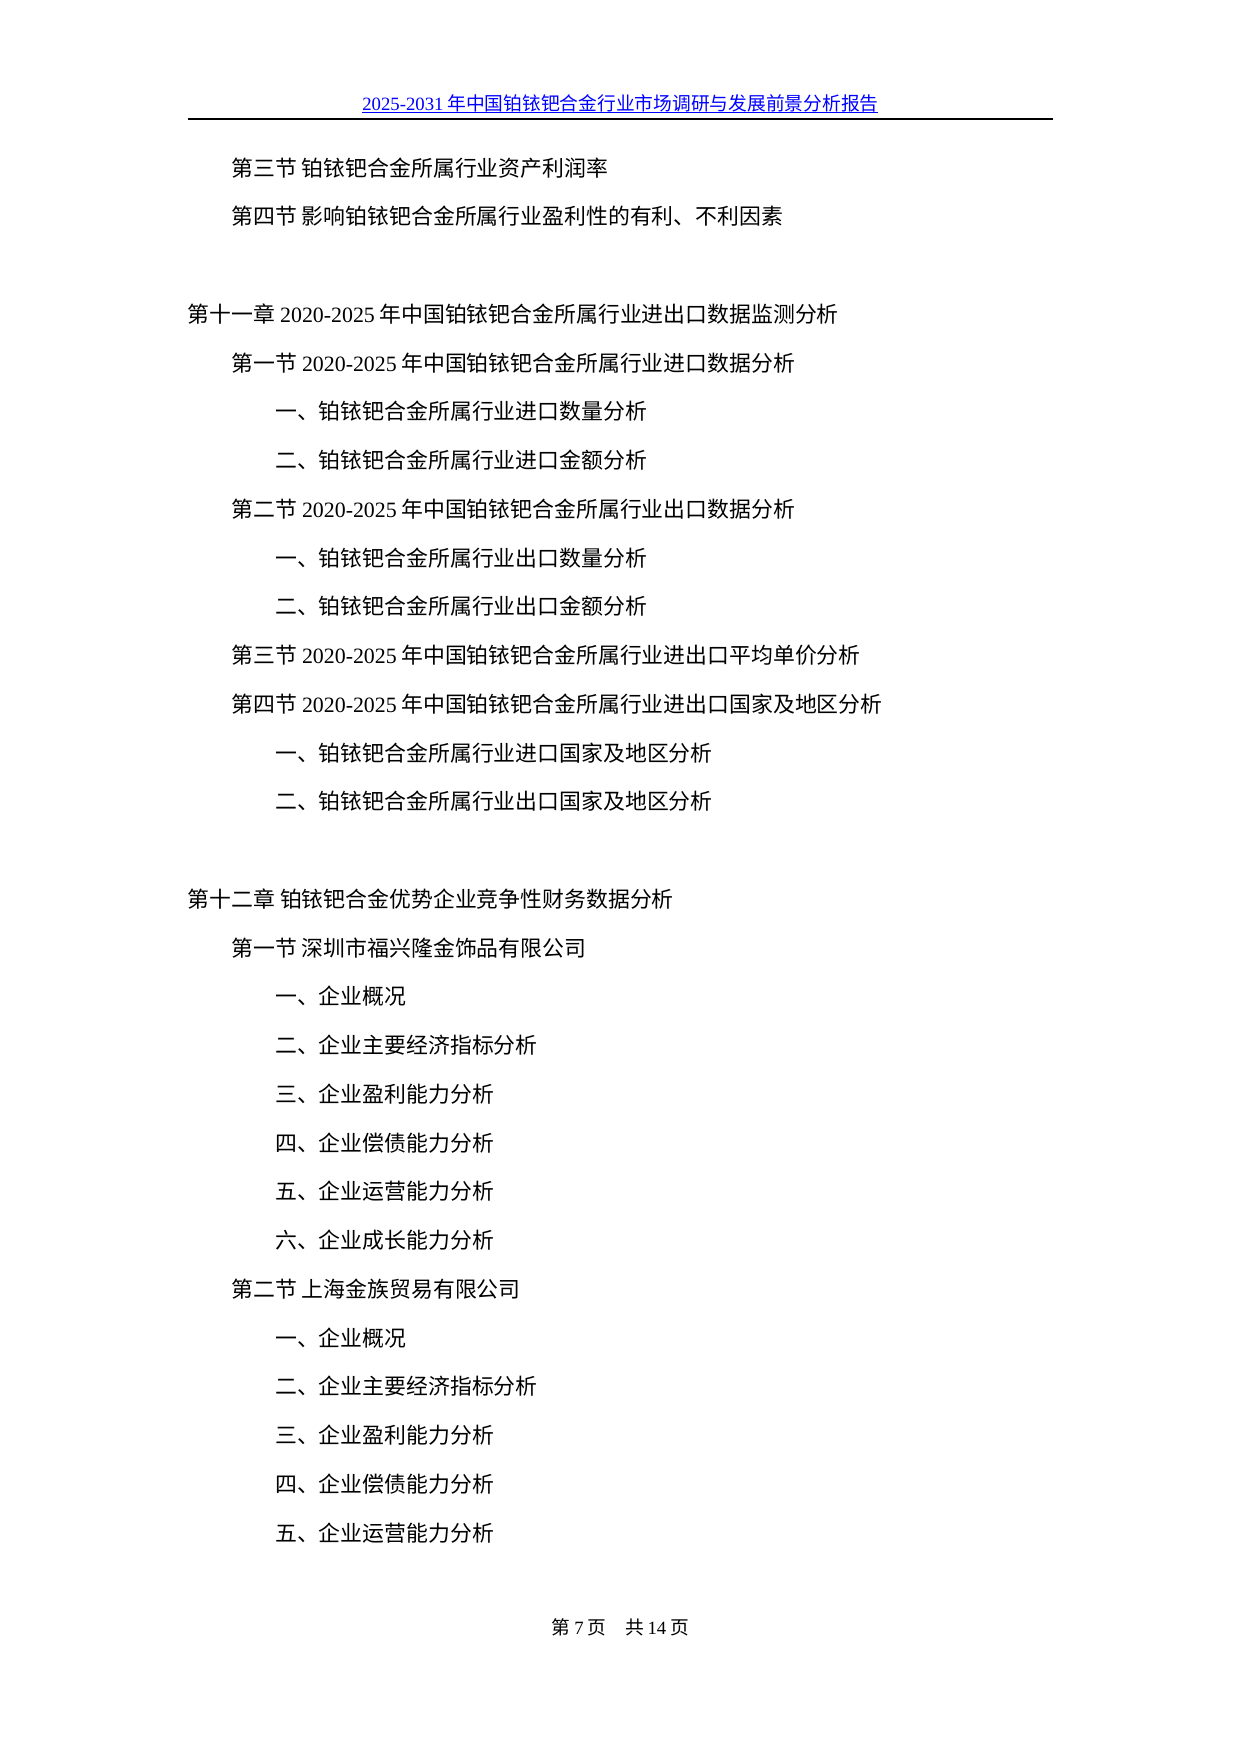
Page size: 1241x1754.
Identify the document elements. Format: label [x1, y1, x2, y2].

text [187, 150, 1053, 1548]
